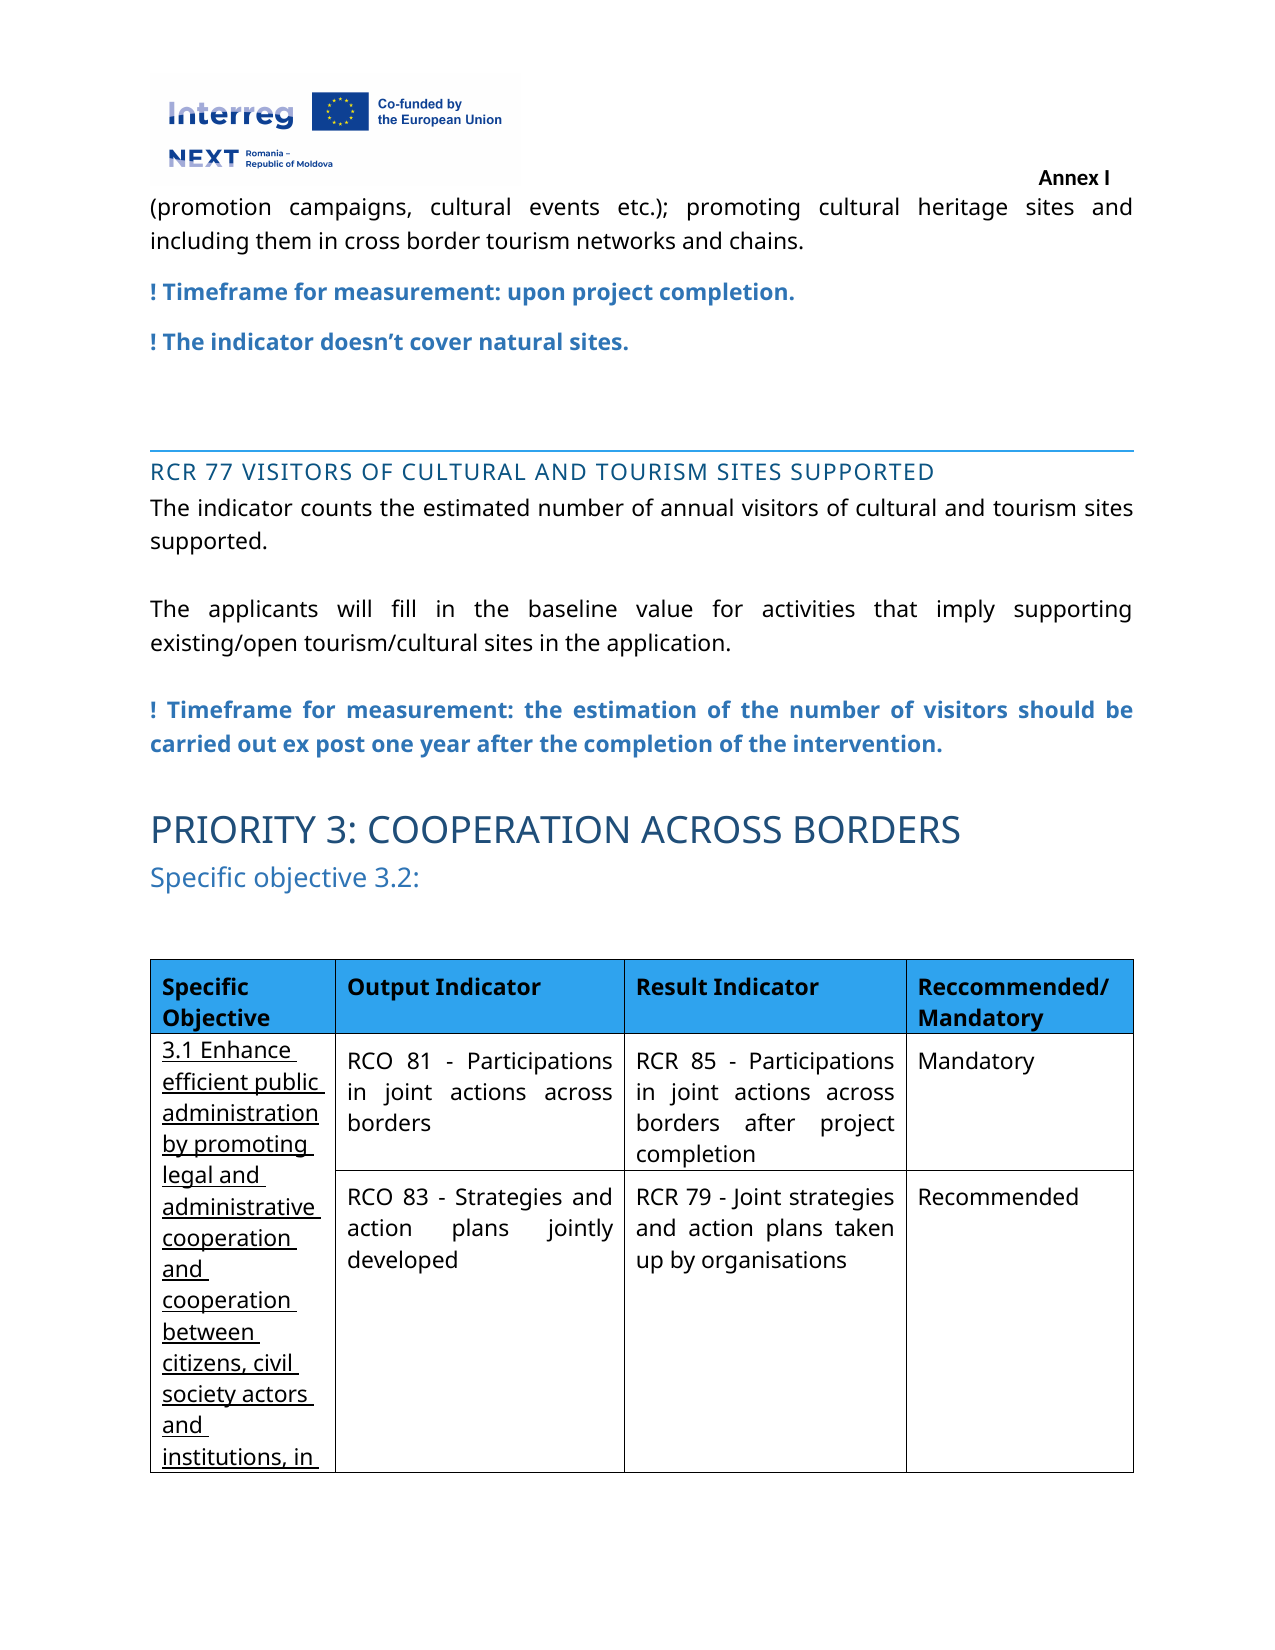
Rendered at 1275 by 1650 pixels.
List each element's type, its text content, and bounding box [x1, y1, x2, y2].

table_cell RCR 79 - Joint strategies and action plans taken up by organisations [625, 1171, 906, 1472]
text ! The indicator doesn’t cover natural sites. [150, 326, 1134, 357]
text Specific objective 3.2: [150, 858, 1134, 895]
table_cell Mandatory [907, 1034, 1133, 1169]
text ! Timeframe for measurement: upon project completion. [150, 276, 1134, 307]
text ! Timeframe for measurement: the estimation of the number of visitors should be carried out ex post one year after the completion of the intervention. [150, 694, 1134, 759]
table_cell 3.1 Enhance efficient public administration by promoting legal and administrative cooperation and cooperation between citizens, civil society actors and institutions, in particular, with a view to resolving legal, capacity and other obstacles in the border region [151, 1034, 335, 1472]
subtitle PRIORITY 3: COOPERATION ACROSS BORDERS [150, 803, 1134, 854]
table_cell RCO 81 - Participations in joint actions across borders [336, 1034, 624, 1169]
table_cell RCR 85 - Participations in joint actions across borders after project completion [625, 1034, 906, 1169]
text RCR 77 Visitors of cultural and tourism sites supported [150, 452, 1134, 487]
text The applicants will fill in the baseline value for activities that imply supporting existing/open tourism/cultural sites in the application. [150, 593, 1134, 658]
table_cell RCO 83 - Strategies and action plans jointly developed [336, 1171, 624, 1472]
table_header Output Indicator [336, 960, 624, 1033]
table_header Reccommended/ Mandatory [907, 960, 1133, 1033]
table_header Specific Objective [151, 960, 335, 1033]
picture [150, 73, 521, 186]
text The indicator counts the estimated number of annual visitors of cultural and tourism sites supported. [150, 492, 1134, 557]
table_cell Recommended [907, 1171, 1133, 1472]
table_header Result Indicator [625, 960, 906, 1033]
